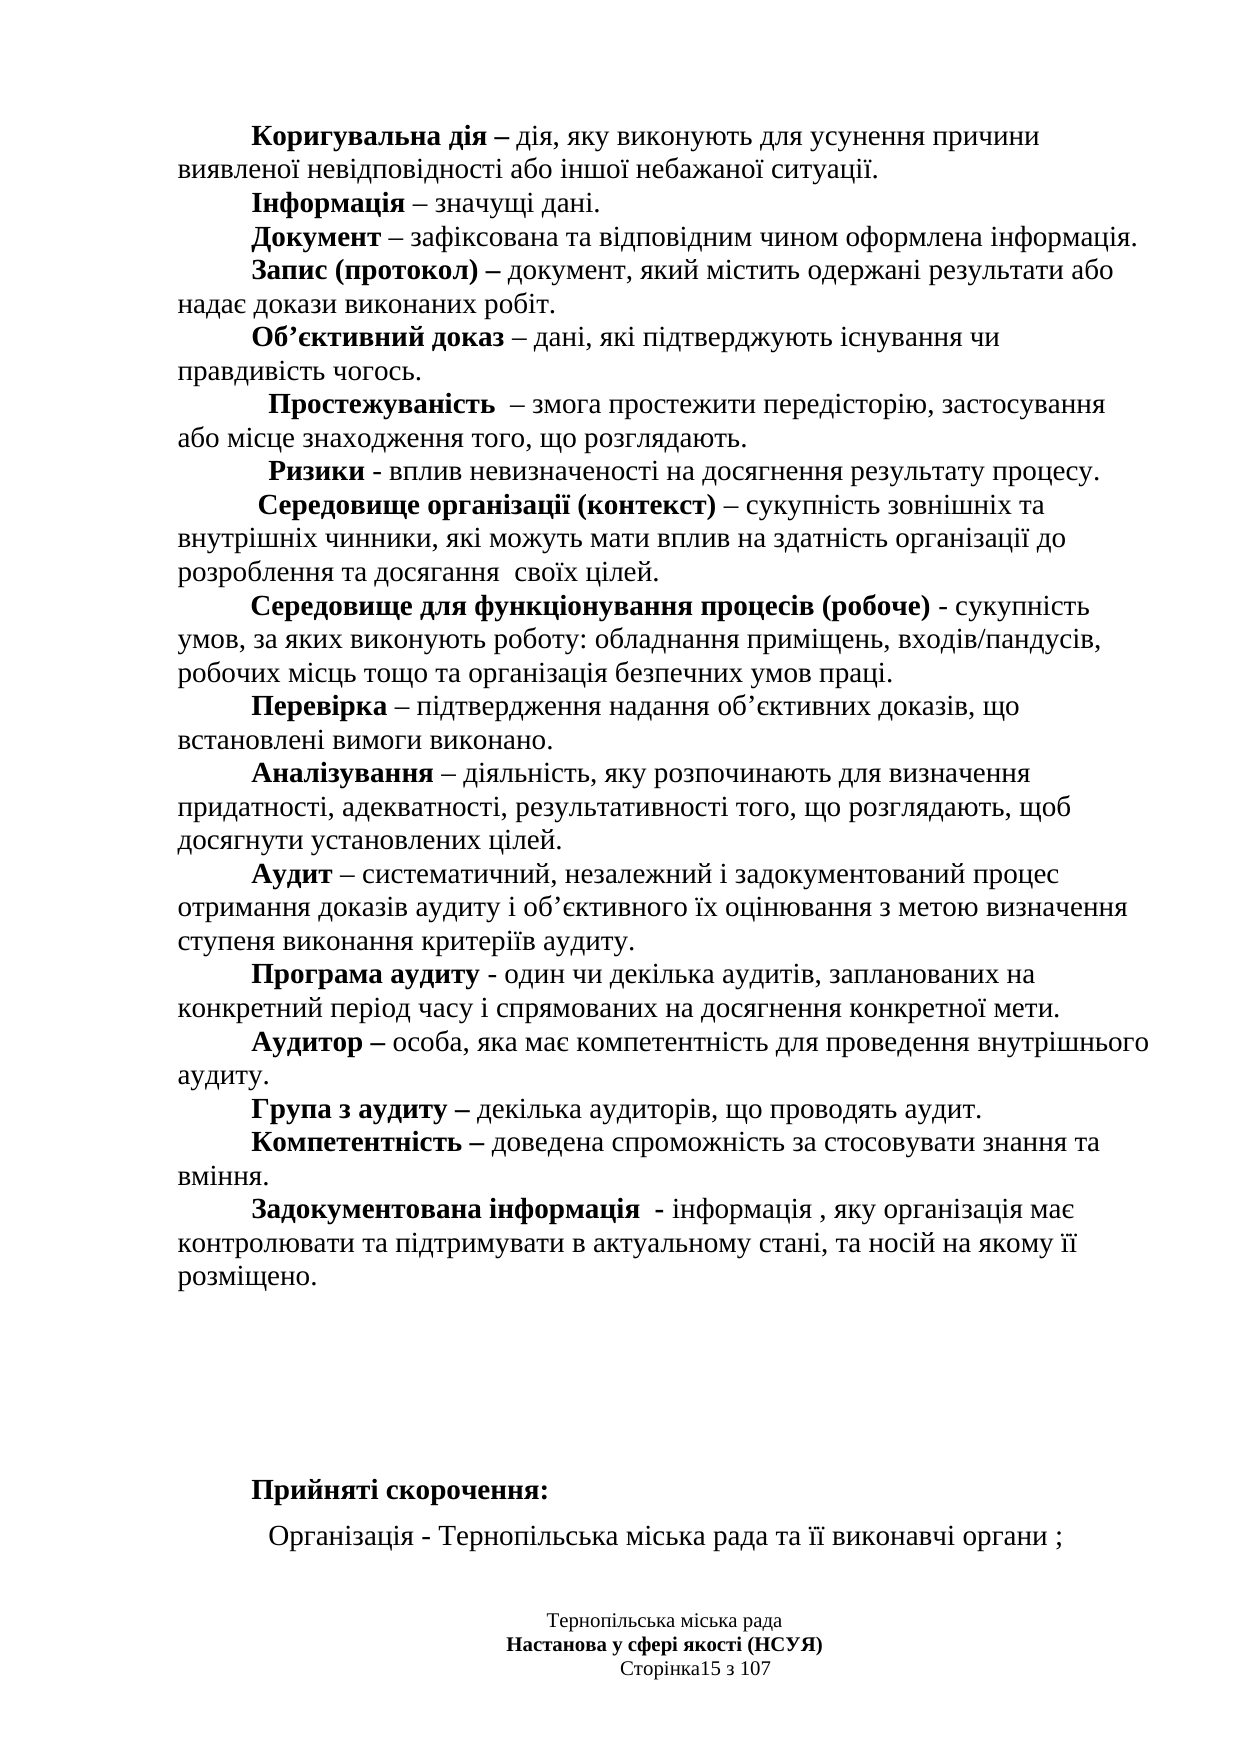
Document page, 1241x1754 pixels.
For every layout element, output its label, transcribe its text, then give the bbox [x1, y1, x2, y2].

text Запис (протокол) – документ, який містить одержані результати або надає докази виконаних робіт. [177, 252, 1152, 319]
text Середовище організації (контекст) – сукупність зовнішніх та внутрішніх чинники, які можуть мати вплив на здатність організації до розроблення та досягання своїх цілей. [177, 487, 1152, 588]
text Група з аудиту – декілька аудиторів, що проводять аудит. [177, 1091, 1152, 1124]
list Простежуваність – змога простежити передісторію, застосування або місце знаходження того, що розглядають. [177, 386, 1152, 453]
text Перевірка – підтвердження надання об’єктивних доказів, що встановлені вимоги виконано. [177, 688, 1152, 755]
text Компетентність – доведена спроможність за стосовувати знання та вміння. [177, 1124, 1152, 1191]
text Програма аудиту - один чи декілька аудитів, запланованих на конкретний період часу і спрямованих на досягнення конкретної мети. [177, 957, 1152, 1024]
text Аудитор – особа, яка має компетентність для проведення внутрішнього аудиту. [177, 1024, 1152, 1091]
text Інформація – значущі дані. [177, 185, 1152, 219]
text Задокументована інформація - інформація , яку організація має контролювати та підтримувати в актуальному стані, та носій на якому її розміщено. [177, 1191, 1152, 1292]
text Документ – зафіксована та відповідним чином оформлена інформація. [177, 219, 1152, 252]
text Аудит – систематичний, незалежний і задокументований процес отримання доказів аудиту і об’єктивного їх оцінювання з метою визначення ступеня виконання критеріїв аудиту. [177, 856, 1152, 957]
text Об’єктивний доказ – дані, які підтверджують існування чи правдивість чогось. [177, 319, 1152, 386]
text Коригувальна дія – дія, яку виконують для усунення причини виявленої невідповідності або іншої небажаної ситуації. [177, 118, 1152, 185]
text Середовище для функціонування процесів (робоче) - сукупність умов, за яких виконують роботу: обладнання приміщень, входів/пандусів, робочих місць тощо та організація безпечних умов праці. [177, 588, 1152, 688]
text Аналізування – діяльність, яку розпочинають для визначення придатності, адекватності, результативності того, що розглядають, щоб досягнути установлених цілей. [177, 755, 1152, 856]
list Організація - Тернопільська міська рада та її виконавчі органи ; [177, 1518, 1152, 1552]
list Прийняті скорочення: [177, 1472, 1152, 1506]
list Ризики - вплив невизначеності на досягнення результату процесу. [177, 453, 1152, 487]
